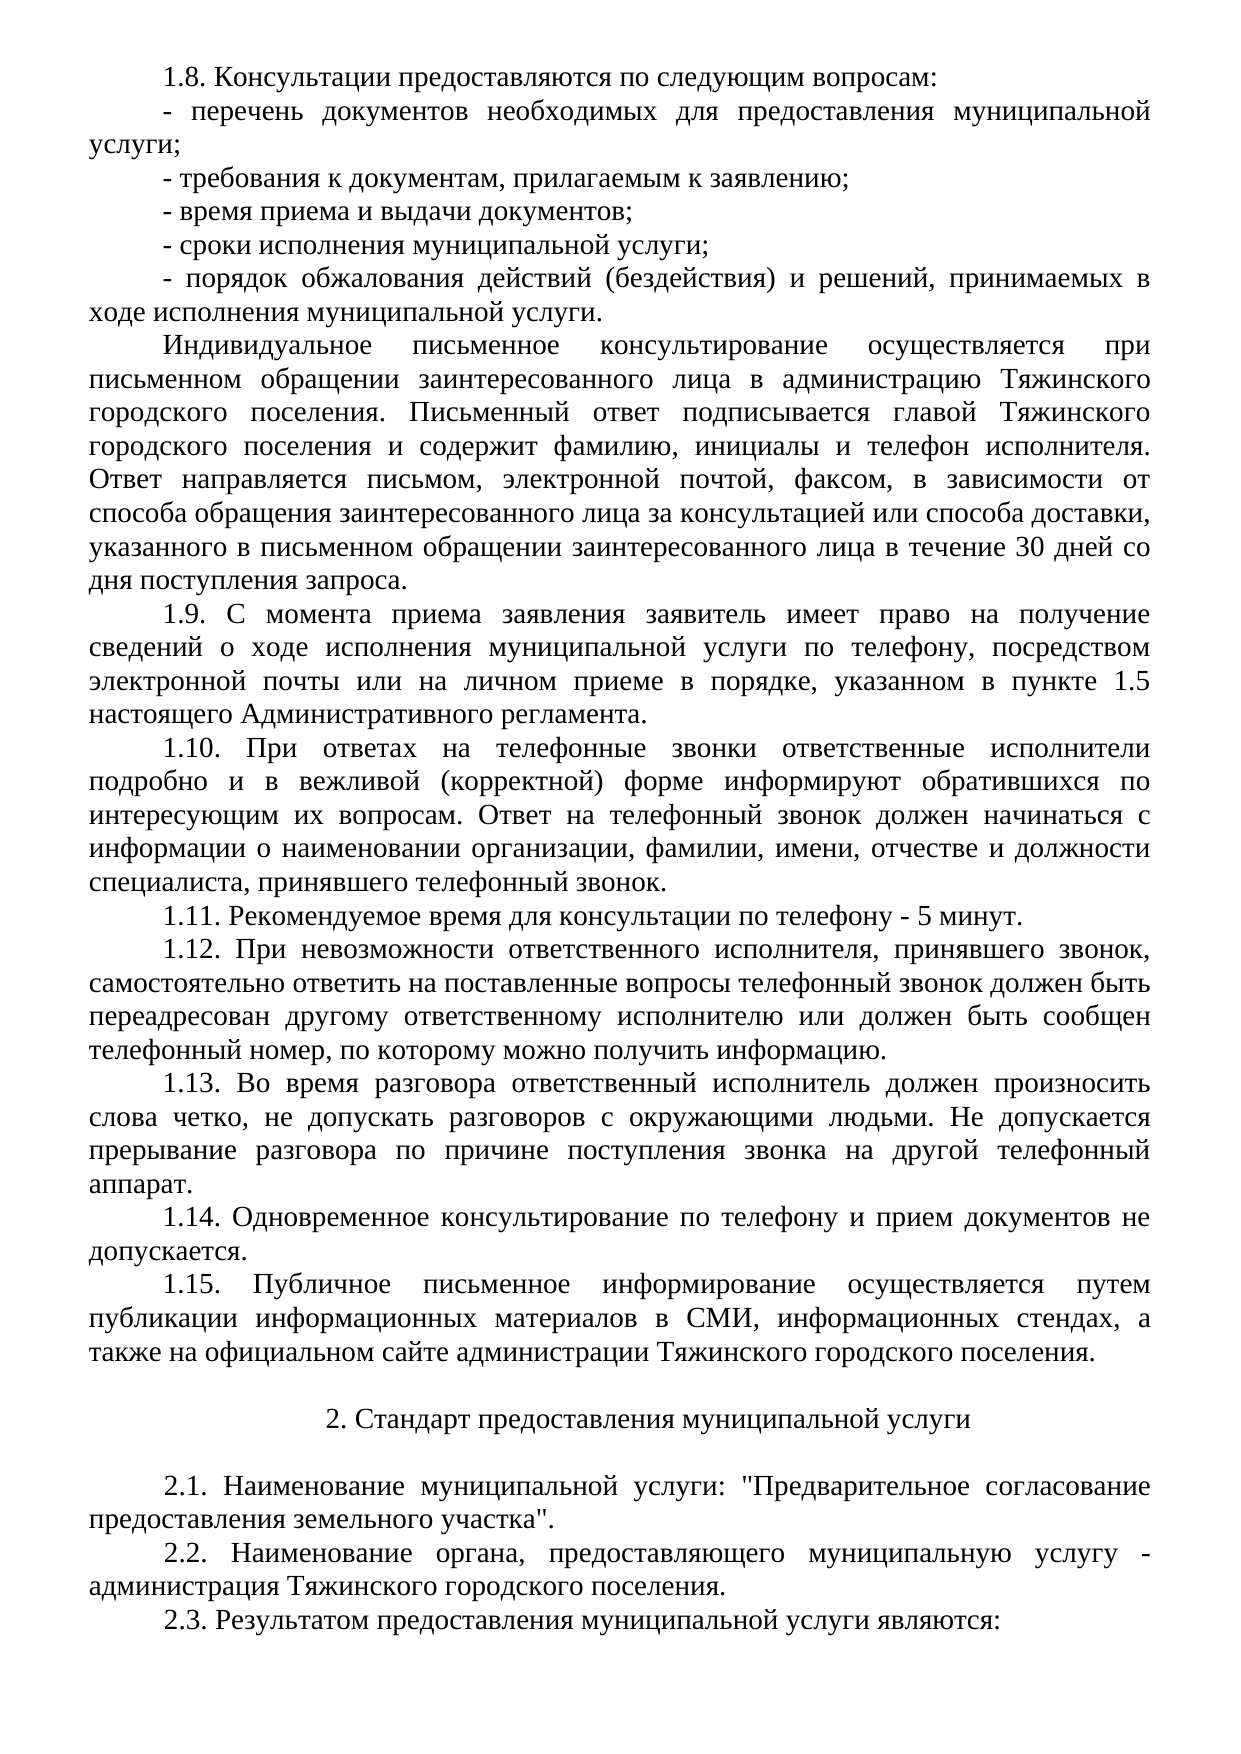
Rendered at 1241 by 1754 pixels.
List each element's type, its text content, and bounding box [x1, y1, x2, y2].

text 2. Стандарт предоставления муниципальной услуги [145, 1401, 1152, 1434]
text - требования к документам, прилагаемым к заявлению; [89, 160, 1152, 193]
text 2.2. Наименование органа, предоставляющего муниципальную услугу - администрация Тяжинского городского поселения. [89, 1535, 1152, 1602]
text 1.12. При невозможности ответственного исполнителя, принявшего звонок, самостоятельно ответить на поставленные вопросы телефонный звонок должен быть переадресован другому ответственному исполнителю или должен быть сообщен телефонный номер, по которому можно получить информацию. [89, 931, 1152, 1065]
text 2.1. Наименование муниципальной услуги: "Предварительное согласование предоставления земельного участка". [89, 1468, 1152, 1535]
text 1.10. При ответах на телефонные звонки ответственные исполнители подробно и в вежливой (корректной) форме информируют обратившихся по интересующим их вопросам. Ответ на телефонный звонок должен начинаться с информации о наименовании организации, фамилии, имени, отчестве и должности специалиста, принявшего телефонный звонок. [89, 730, 1152, 898]
text - сроки исполнения муниципальной услуги; [89, 227, 1152, 260]
text - перечень документов необходимых для предоставления муниципальной услуги; [89, 93, 1152, 160]
text - порядок обжалования действий (бездействия) и решений, принимаемых в ходе исполнения муниципальной услуги. [89, 260, 1152, 327]
text 2.3. Результатом предоставления муниципальной услуги являются: [89, 1602, 1152, 1636]
text 1.15. Публичное письменное информирование осуществляется путем публикации информационных материалов в СМИ, информационных стендах, а также на официальном сайте администрации Тяжинского городского поселения. [89, 1267, 1152, 1367]
text 1.8. Консультации предоставляются по следующим вопросам: [89, 59, 1152, 93]
text 1.13. Во время разговора ответственный исполнитель должен произносить слова четко, не допускать разговоров с окружающими людьми. Не допускается прерывание разговора по причине поступления звонка на другой телефонный аппарат. [89, 1065, 1152, 1199]
text 1.14. Одновременное консультирование по телефону и прием документов не допускается. [89, 1199, 1152, 1267]
text 1.9. С момента приема заявления заявитель имеет право на получение сведений о ходе исполнения муниципальной услуги по телефону, посредством электронной почты или на личном приеме в порядке, указанном в пункте 1.5 настоящего Административного регламента. [89, 596, 1152, 730]
text 1.11. Рекомендуемое время для консультации по телефону - 5 минут. [89, 898, 1152, 931]
text Индивидуальное письменное консультирование осуществляется при письменном обращении заинтересованного лица в администрацию Тяжинского городского поселения. Письменный ответ подписывается главой Тяжинского городского поселения и содержит фамилию, инициалы и телефон исполнителя. Ответ направляется письмом, электронной почтой, факсом, в зависимости от способа обращения заинтересованного лица за консультацией или способа доставки, указанного в письменном обращении заинтересованного лица в течение 30 дней со дня поступления запроса. [89, 327, 1152, 596]
text - время приема и выдачи документов; [89, 193, 1152, 227]
